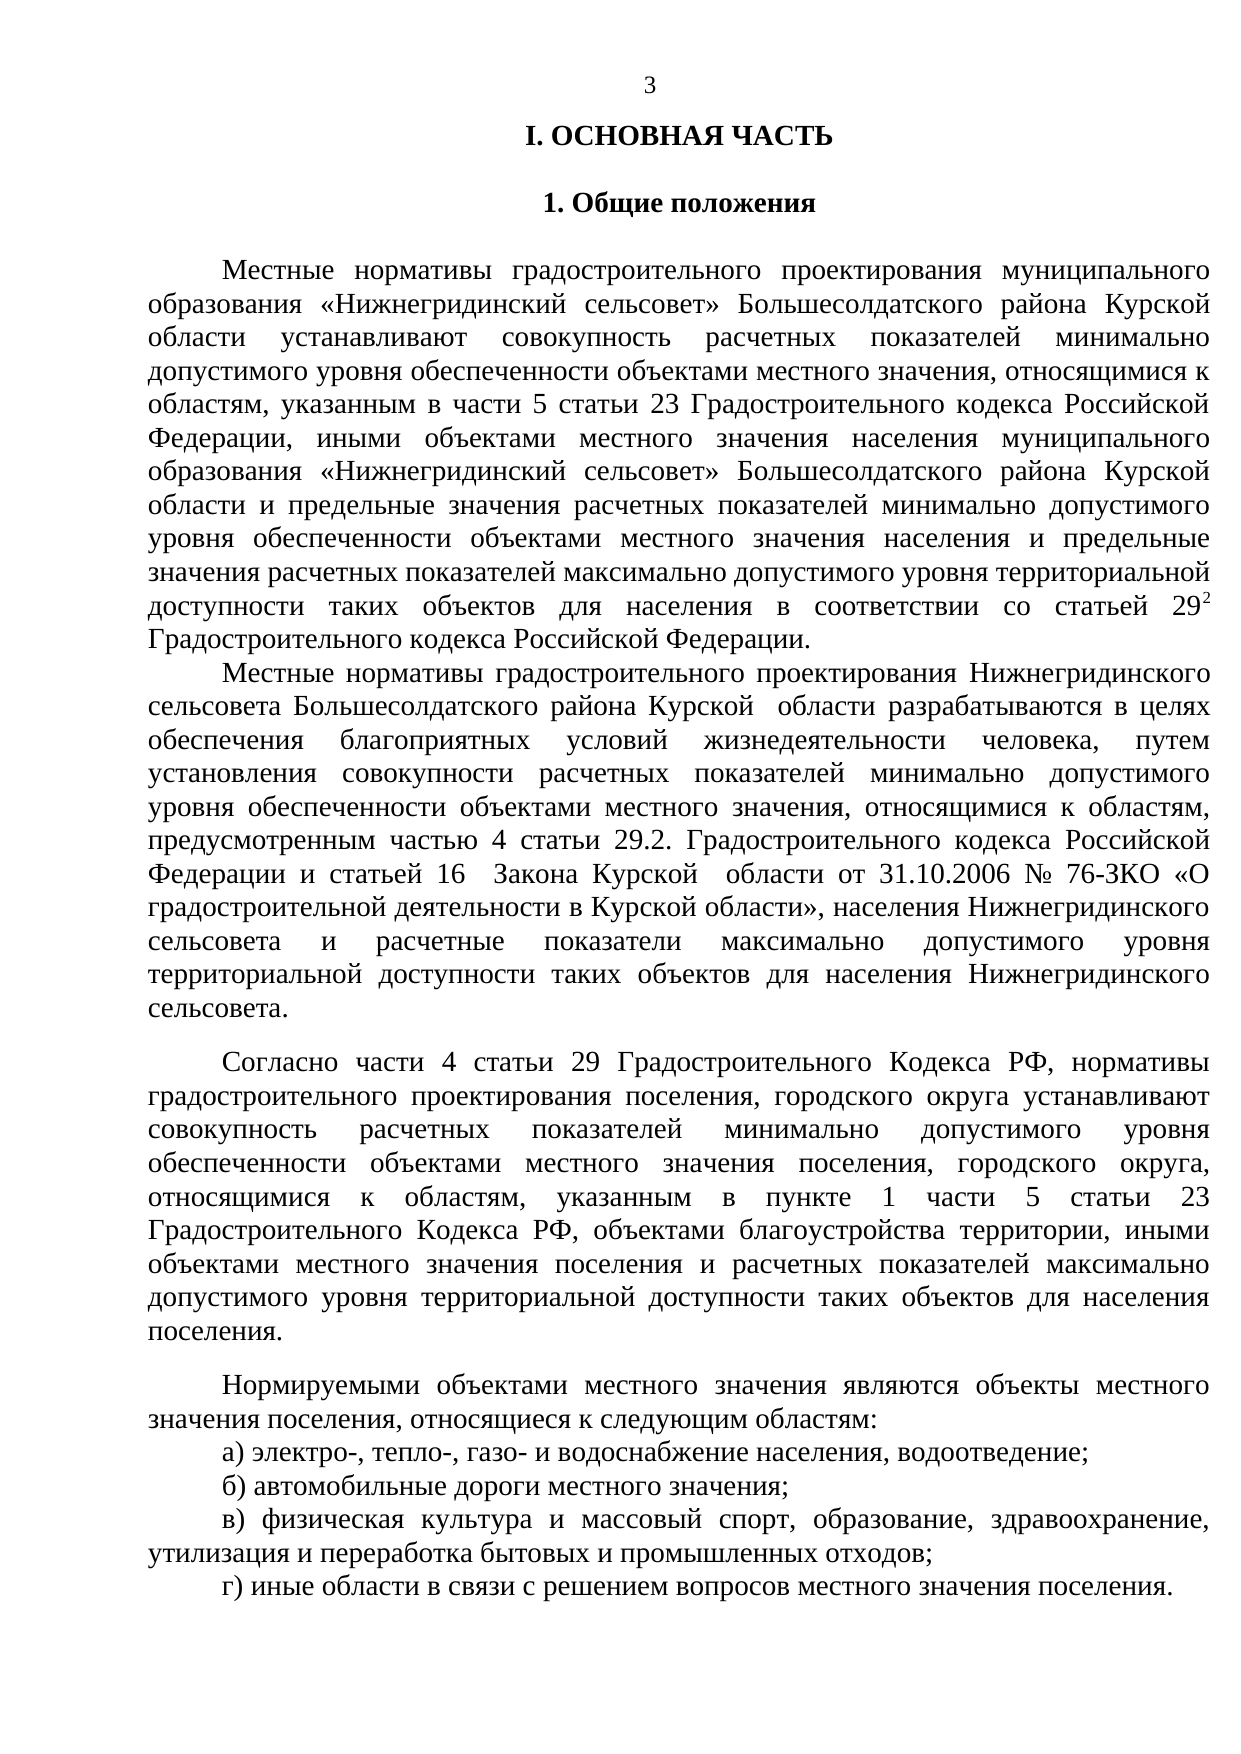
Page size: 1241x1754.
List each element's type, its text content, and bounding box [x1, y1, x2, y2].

text б) автомобильные дороги местного значения; [148, 1468, 1211, 1501]
text I. ОСНОВНАЯ ЧАСТЬ [148, 118, 1211, 152]
text Местные нормативы градостроительного проектирования Нижнегридинского сельсовета Большесолдатского района Курской области разрабатываются в целях обеспечения благоприятных условий жизнедеятельности человека, путем установления совокупности расчетных показателей минимально допустимого уровня обеспеченности объектами местного значения, относящимися к областям, предусмотренным частью 4 статьи 29.2. Градостроительного кодекса Российской Федерации и статьей 16 Закона Курской области от 31.10.2006 № 76-ЗКО «О градостроительной деятельности в Курской области», населения Нижнегридинского сельсовета и расчетные показатели максимально допустимого уровня территориальной доступности таких объектов для населения Нижнегридинского сельсовета. [148, 655, 1211, 1024]
text в) физическая культура и массовый спорт, образование, здравоохранение, утилизация и переработка бытовых и промышленных отходов; [148, 1501, 1211, 1568]
text г) иные области в связи с решением вопросов местного значения поселения. [148, 1568, 1211, 1602]
text Местные нормативы градостроительного проектирования муниципального образования «Нижнегридинский сельсовет» Большесолдатского района Курской области устанавливают совокупность расчетных показателей минимально допустимого уровня обеспеченности объектами местного значения, относящимися к областям, указанным в части 5 статьи 23 Градостроительного кодекса Российской Федерации, иными объектами местного значения населения муниципального образования «Нижнегридинский сельсовет» Большесолдатского района Курской области и предельные значения расчетных показателей минимально допустимого уровня обеспеченности объектами местного значения населения и предельные значения расчетных показателей максимально допустимого уровня территориальной доступности таких объектов для населения в соответствии со статьей 292 Градостроительного кодекса Российской Федерации. [148, 252, 1211, 655]
text 1. Общие положения [148, 185, 1211, 219]
text а) электро-, тепло-, газо- и водоснабжение населения, водоотведение; [148, 1434, 1211, 1468]
text Согласно части 4 статьи 29 Градостроительного Кодекса РФ, нормативы градостроительного проектирования поселения, городского округа устанавливают совокупность расчетных показателей минимально допустимого уровня обеспеченности объектами местного значения поселения, городского округа, относящимися к областям, указанным в пункте 1 части 5 статьи 23 Градостроительного Кодекса РФ, объектами благоустройства территории, иными объектами местного значения поселения и расчетных показателей максимально допустимого уровня территориальной доступности таких объектов для населения поселения. [148, 1044, 1211, 1346]
text Нормируемыми объектами местного значения являются объекты местного значения поселения, относящиеся к следующим областям: [148, 1367, 1211, 1434]
